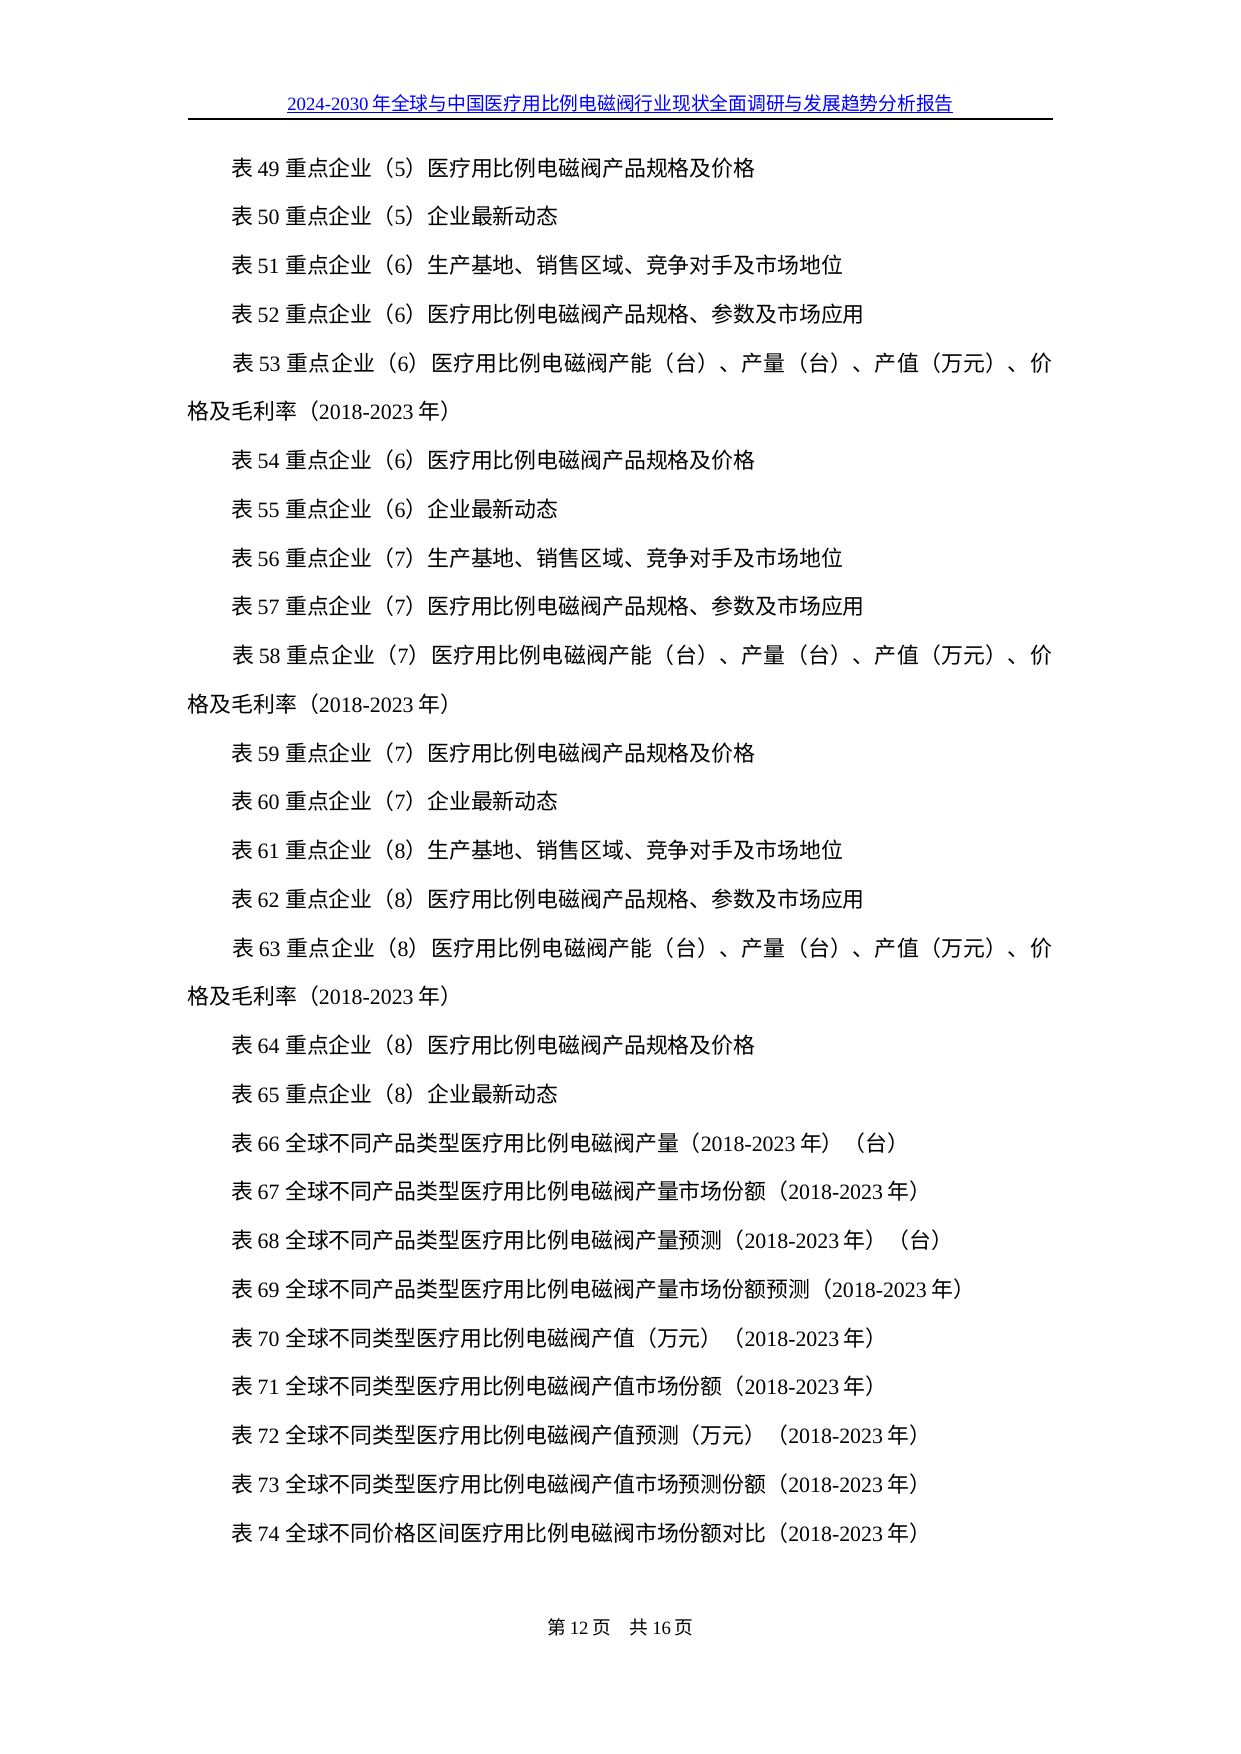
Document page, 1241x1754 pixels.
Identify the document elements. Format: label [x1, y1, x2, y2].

text [187, 150, 1053, 1548]
